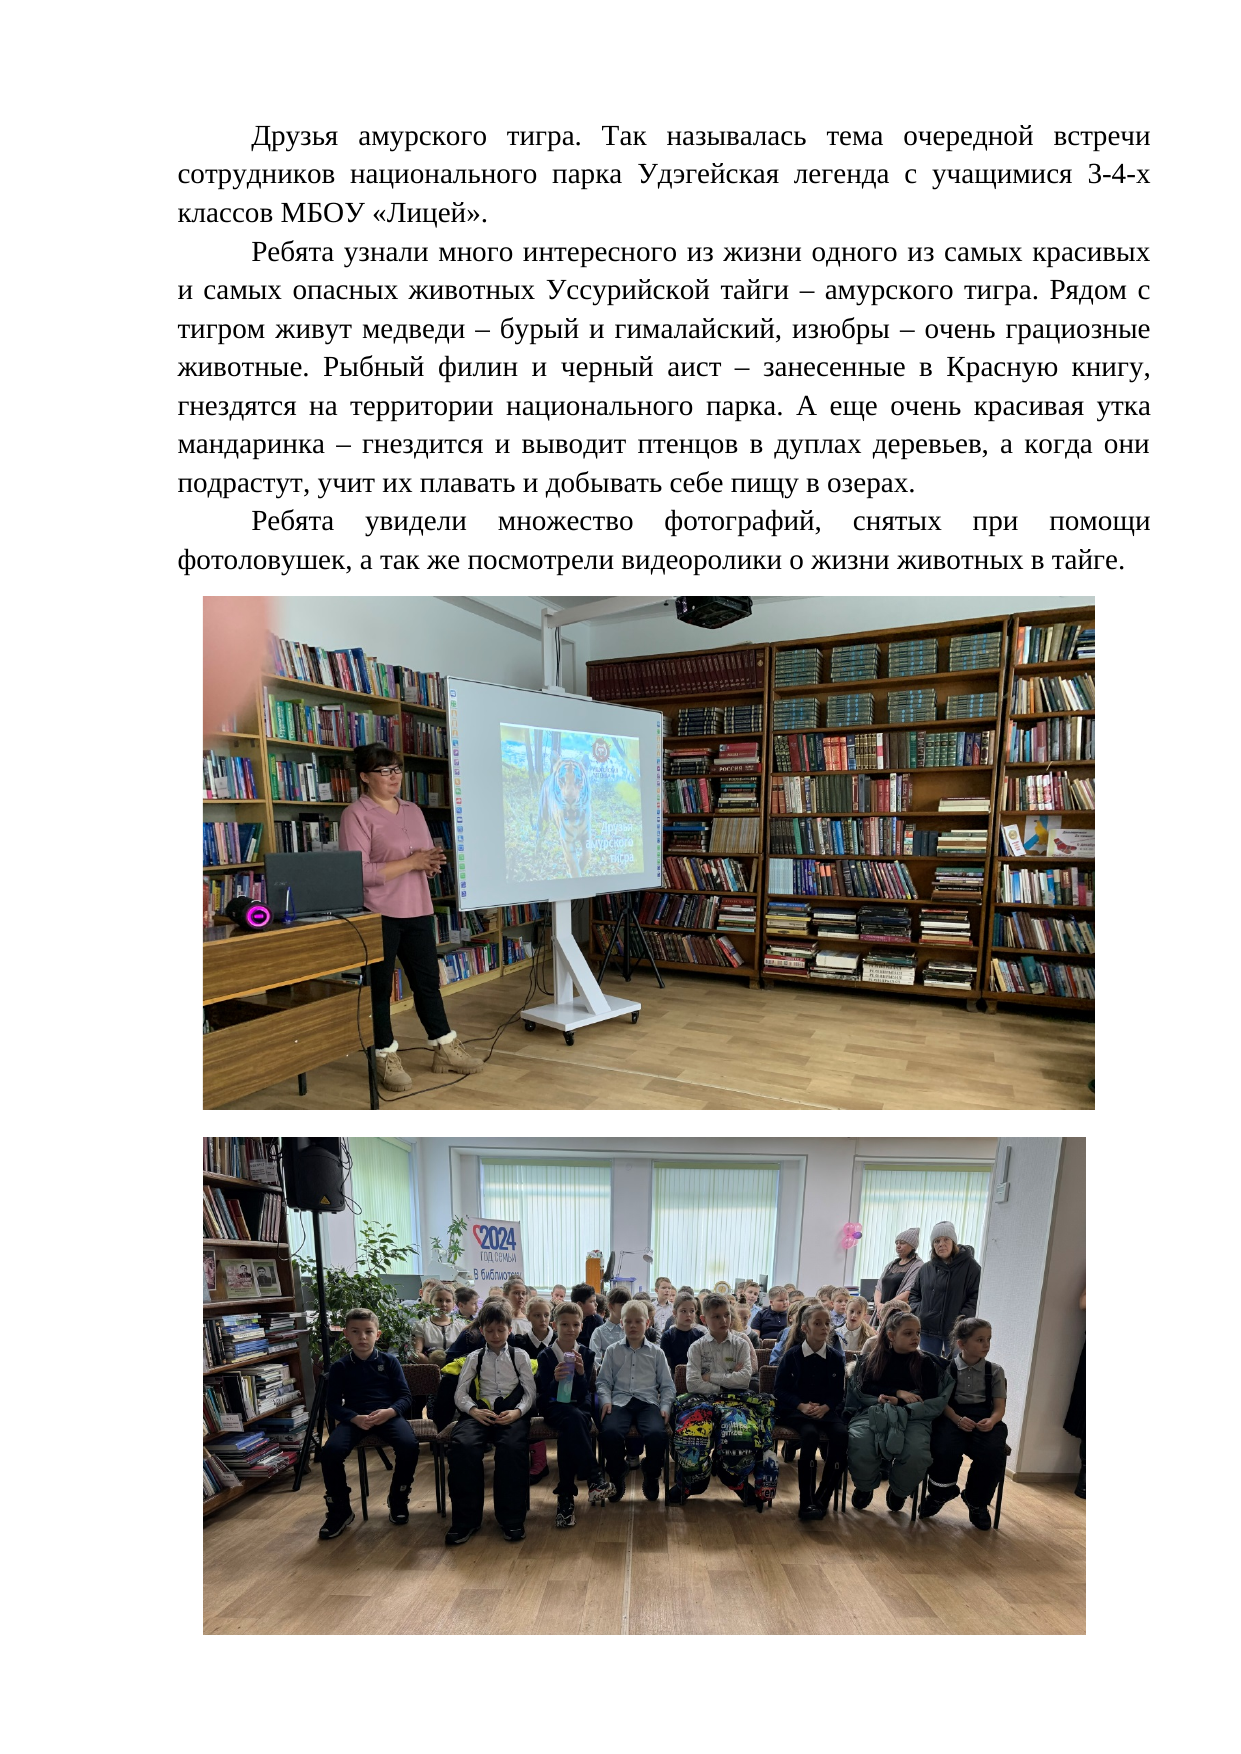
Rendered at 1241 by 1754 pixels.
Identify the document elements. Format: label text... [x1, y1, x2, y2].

text Друзья амурского тигра. Так называлась тема очередной встречи сотрудников национального парка Удэгейская легенда с учащимися 3-4-х классов МБОУ «Лицей». [177, 118, 1152, 229]
text Ребята узнали много интересного из жизни одного из самых красивых и самых опасных животных Уссурийской тайги – амурского тигра. Рядом с тигром живут медведи – бурый и гималайский, изюбры – очень грациозные животные. Рыбный филин и черный аист – занесенные в Красную книгу, гнездятся на территории национального парка. А еще очень красивая утка мандаринка – гнездится и выводит птенцов в дуплах деревьев, а когда они подрастут, учит их плавать и добывать себе пищу в озерах. [177, 234, 1152, 498]
text Ребята увидели множество фотографий, снятых при помощи фотоловушек, а так же посмотрели видеоролики о жизни животных в тайге. [177, 503, 1152, 576]
picture [202, 596, 1095, 1110]
picture [203, 1137, 1086, 1635]
